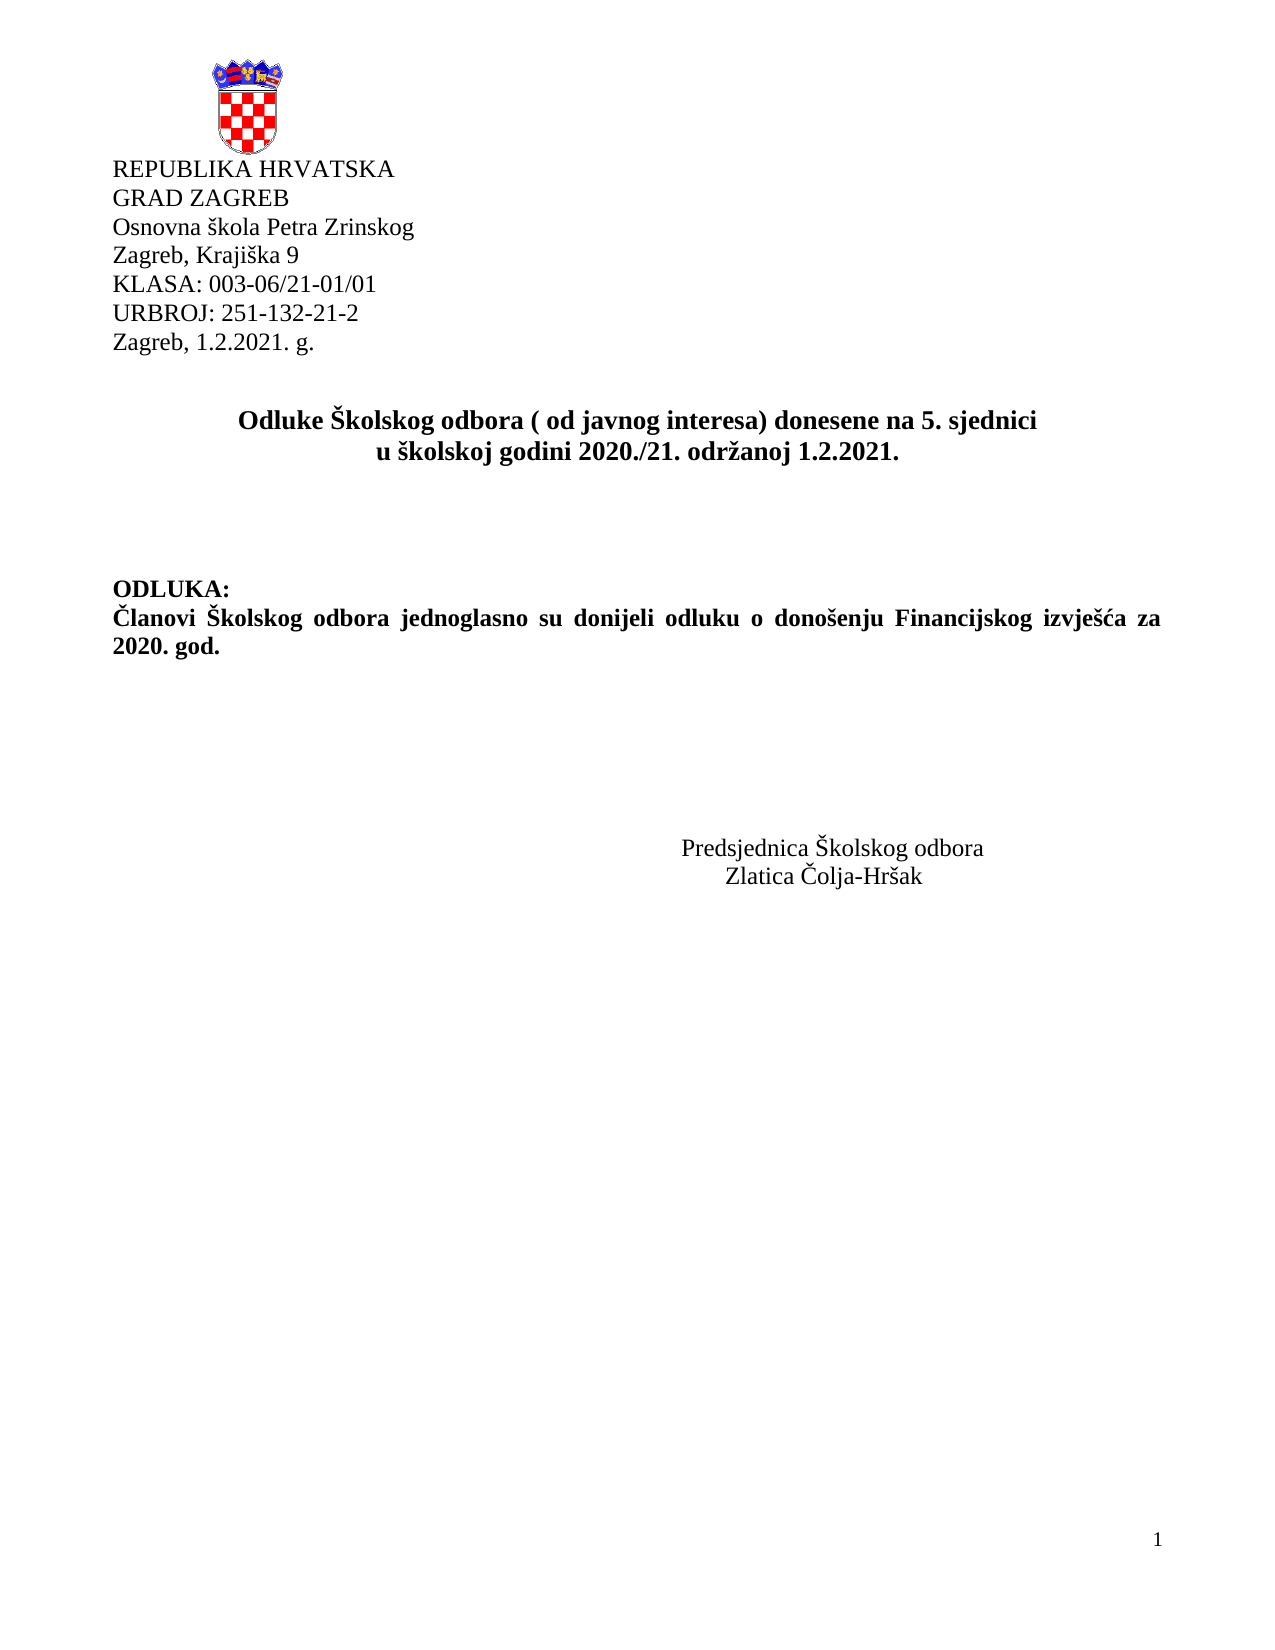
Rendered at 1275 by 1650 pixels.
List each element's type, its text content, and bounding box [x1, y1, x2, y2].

text u školskoj godini 2020./21. održanoj 1.2.2021. [112, 435, 1163, 466]
text Zlatica Čolja-Hršak [112, 861, 1163, 890]
text URBROJ: 251-132-21-2 [112, 298, 1163, 327]
text ODLUKA: [112, 574, 1163, 603]
text GRAD ZAGREB [112, 183, 1163, 212]
text Zagreb, Krajiška 9 [112, 241, 1163, 269]
text Predsjednica Školskog odbora [112, 833, 1163, 861]
picture [211, 59, 283, 155]
text KLASA: 003-06/21-01/01 [112, 269, 1163, 298]
text Osnovna škola Petra Zrinskog [112, 212, 1163, 241]
text REPUBLIKA HRVATSKA [112, 154, 1163, 183]
text Odluke Školskog odbora ( od javnog interesa) donesene na 5. sjednici [112, 404, 1163, 435]
text Zagreb, 1.2.2021. g. [112, 327, 1163, 356]
text Članovi Školskog odbora jednoglasno su donijeli odluku o donošenju Financijskog izvješća za 2020. god. [112, 603, 1163, 660]
